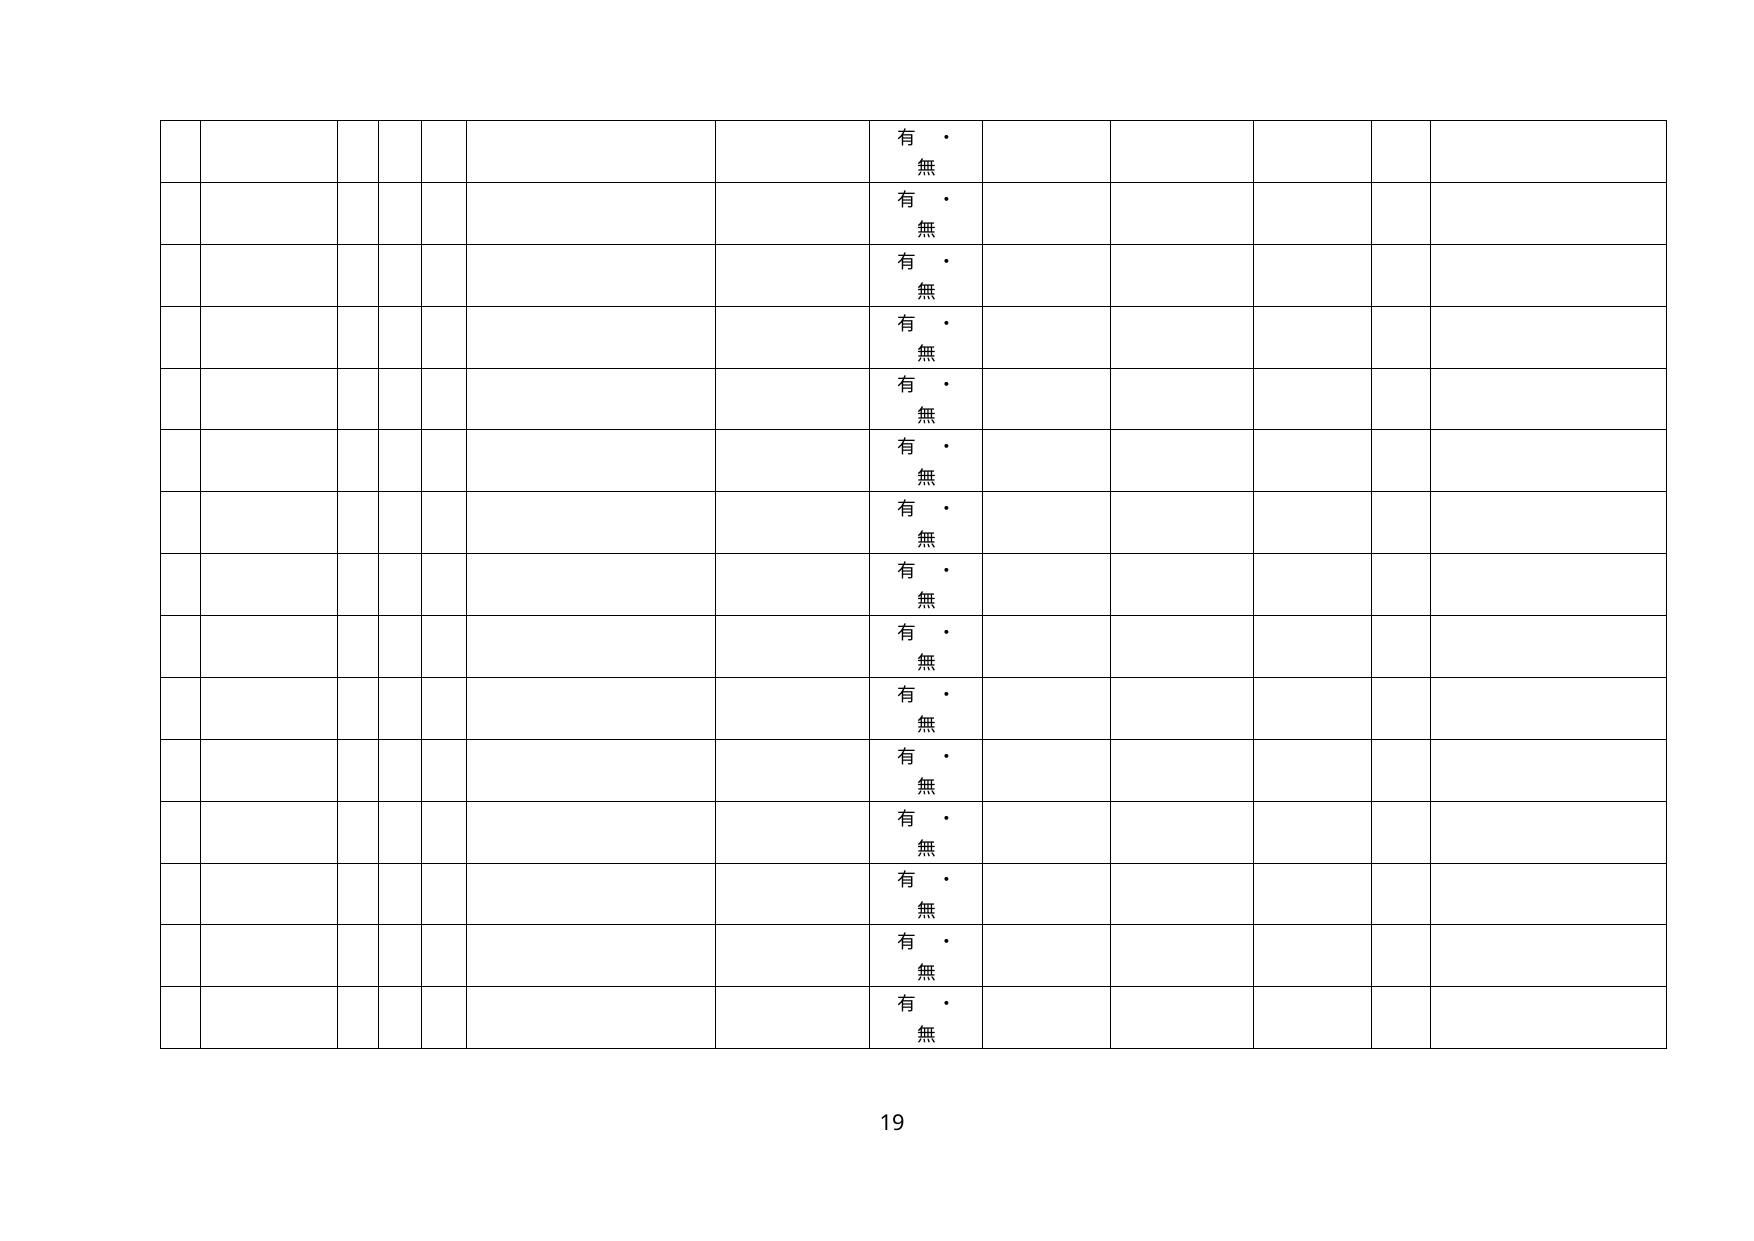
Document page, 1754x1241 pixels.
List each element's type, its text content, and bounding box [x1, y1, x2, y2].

table_cell [983, 121, 1110, 182]
table_cell [338, 678, 378, 739]
table_cell [338, 925, 378, 986]
table_cell [422, 369, 466, 429]
table_cell [161, 740, 200, 801]
table_cell [379, 987, 421, 1048]
table_cell [422, 678, 466, 739]
table_cell [1431, 740, 1666, 801]
table_cell [338, 740, 378, 801]
table_cell [201, 369, 337, 429]
table_cell [161, 925, 200, 986]
table_cell [1111, 492, 1253, 553]
table_cell [1431, 430, 1666, 491]
table_cell [716, 554, 869, 615]
table_cell [983, 183, 1110, 244]
table_cell [983, 307, 1110, 367]
table_cell [1431, 925, 1666, 986]
table_cell [338, 802, 378, 862]
table_cell [161, 554, 200, 615]
table_cell [201, 925, 337, 986]
table_cell [201, 740, 337, 801]
table_cell [1431, 369, 1666, 429]
table_cell [379, 864, 421, 924]
table_cell [716, 183, 869, 244]
table_cell [379, 492, 421, 553]
table_cell 有 ・ 無 [870, 740, 982, 801]
table_cell 有 ・ 無 [870, 616, 982, 677]
table_cell [161, 987, 200, 1048]
table_cell [338, 245, 378, 306]
table_cell [1254, 740, 1371, 801]
table_cell [201, 492, 337, 553]
table_cell 有 ・ 無 [870, 121, 982, 182]
table_cell [161, 864, 200, 924]
table_cell [201, 987, 337, 1048]
table_cell [1254, 678, 1371, 739]
table_cell [379, 554, 421, 615]
table_cell [422, 307, 466, 367]
table_cell [467, 183, 715, 244]
table_cell [1372, 987, 1430, 1048]
table_cell [716, 925, 869, 986]
table_cell [201, 678, 337, 739]
table_cell [422, 864, 466, 924]
table_cell [983, 430, 1110, 491]
table_cell [201, 430, 337, 491]
table_cell [1111, 183, 1253, 244]
table_cell [1254, 492, 1371, 553]
table_cell [467, 678, 715, 739]
table_cell [1111, 616, 1253, 677]
table_cell [1111, 430, 1253, 491]
table_cell [338, 121, 378, 182]
table_cell 有 ・ 無 [870, 430, 982, 491]
table_cell [1254, 183, 1371, 244]
table_cell [1431, 802, 1666, 862]
table_cell 有 ・ 無 [870, 369, 982, 429]
table_cell [983, 616, 1110, 677]
table_cell [1431, 678, 1666, 739]
table_cell [1254, 987, 1371, 1048]
table_cell [467, 616, 715, 677]
table_cell [1372, 616, 1430, 677]
table_cell [716, 678, 869, 739]
table_cell [467, 369, 715, 429]
table_cell [1111, 678, 1253, 739]
table_cell [1372, 245, 1430, 306]
table_cell 有 ・ 無 [870, 925, 982, 986]
table_cell [338, 492, 378, 553]
table_cell [467, 864, 715, 924]
table_cell [161, 121, 200, 182]
table_cell [1254, 307, 1371, 367]
table_cell [983, 925, 1110, 986]
table_cell 有 ・ 無 [870, 492, 982, 553]
table_cell [379, 183, 421, 244]
table_cell [1254, 864, 1371, 924]
table_cell [338, 369, 378, 429]
table_cell [1254, 554, 1371, 615]
table_cell [1431, 554, 1666, 615]
table_cell [161, 802, 200, 862]
table_cell [983, 554, 1110, 615]
table_cell [338, 864, 378, 924]
table_cell [716, 369, 869, 429]
table_cell [716, 864, 869, 924]
table_cell [1111, 245, 1253, 306]
table_cell [201, 864, 337, 924]
table_cell [1254, 369, 1371, 429]
table_cell [1111, 307, 1253, 367]
table_cell [161, 492, 200, 553]
table_cell [338, 307, 378, 367]
table_cell [338, 616, 378, 677]
table_cell 有 ・ 無 [870, 183, 982, 244]
table_cell [1372, 183, 1430, 244]
table_cell 有 ・ 無 [870, 802, 982, 862]
table_cell [338, 183, 378, 244]
table_cell [201, 554, 337, 615]
table_cell [1431, 492, 1666, 553]
table_cell [1431, 121, 1666, 182]
table_cell 有 ・ 無 [870, 307, 982, 367]
table_cell [422, 987, 466, 1048]
table_cell [379, 245, 421, 306]
table_cell [467, 430, 715, 491]
table_cell [467, 492, 715, 553]
table_cell [201, 307, 337, 367]
table_cell [1254, 925, 1371, 986]
table_cell [161, 245, 200, 306]
table_cell [379, 430, 421, 491]
table_cell [467, 121, 715, 182]
table_cell [1431, 987, 1666, 1048]
table_cell [379, 802, 421, 862]
table_cell [1111, 925, 1253, 986]
table_cell [716, 307, 869, 367]
table_cell [1372, 740, 1430, 801]
table_cell [379, 307, 421, 367]
table_cell [1111, 121, 1253, 182]
table_cell [1254, 121, 1371, 182]
table_cell [422, 121, 466, 182]
table_cell [379, 616, 421, 677]
table_cell [467, 245, 715, 306]
table_cell [1111, 864, 1253, 924]
table_cell [422, 740, 466, 801]
table_cell [1111, 554, 1253, 615]
table_cell [379, 369, 421, 429]
table_cell [467, 307, 715, 367]
table_cell [338, 987, 378, 1048]
table_cell [161, 616, 200, 677]
table_cell [1254, 802, 1371, 862]
table_cell [1431, 616, 1666, 677]
table_cell [716, 430, 869, 491]
table_cell [422, 492, 466, 553]
table_cell [1372, 925, 1430, 986]
table_cell [1372, 802, 1430, 862]
table_cell [161, 430, 200, 491]
table_cell [1254, 616, 1371, 677]
table_cell [422, 925, 466, 986]
table_cell [716, 492, 869, 553]
table_cell [1372, 554, 1430, 615]
table_cell [716, 245, 869, 306]
table_cell [1372, 307, 1430, 367]
table_cell [467, 740, 715, 801]
table_cell [422, 430, 466, 491]
table_cell [1111, 740, 1253, 801]
table_cell [1254, 430, 1371, 491]
table_cell [983, 864, 1110, 924]
table_cell [422, 802, 466, 862]
table_cell [467, 554, 715, 615]
table_cell [422, 616, 466, 677]
table_cell [716, 802, 869, 862]
table_cell [716, 740, 869, 801]
table_cell [201, 121, 337, 182]
table_cell [1431, 183, 1666, 244]
table_cell 有 ・ 無 [870, 987, 982, 1048]
table_cell [716, 121, 869, 182]
table_cell 有 ・ 無 [870, 245, 982, 306]
table_cell [1111, 802, 1253, 862]
table_cell [983, 678, 1110, 739]
table_cell 有 ・ 無 [870, 864, 982, 924]
table_cell [983, 245, 1110, 306]
table_cell [379, 121, 421, 182]
table_cell [1372, 678, 1430, 739]
table_cell [161, 369, 200, 429]
table_cell [201, 183, 337, 244]
table_cell [422, 554, 466, 615]
table_cell [338, 430, 378, 491]
table_cell [1431, 307, 1666, 367]
table_cell [201, 245, 337, 306]
table_cell [422, 245, 466, 306]
table_cell [1372, 492, 1430, 553]
table_cell [467, 925, 715, 986]
table_cell [467, 802, 715, 862]
table_cell [201, 802, 337, 862]
table_cell [338, 554, 378, 615]
table_cell [716, 987, 869, 1048]
table_cell [467, 987, 715, 1048]
table_cell [1111, 369, 1253, 429]
table_cell [1254, 245, 1371, 306]
table_cell [983, 987, 1110, 1048]
table_cell [983, 740, 1110, 801]
table_cell [983, 492, 1110, 553]
table_cell [379, 678, 421, 739]
table_cell [161, 307, 200, 367]
table_cell [161, 678, 200, 739]
table_cell [1372, 369, 1430, 429]
table_cell [201, 616, 337, 677]
table_cell [1431, 864, 1666, 924]
table_cell [379, 925, 421, 986]
table_cell [1372, 430, 1430, 491]
table_cell [379, 740, 421, 801]
table_cell [983, 369, 1110, 429]
table_cell [983, 802, 1110, 862]
table_cell [422, 183, 466, 244]
table_cell [1372, 121, 1430, 182]
table_cell [1111, 987, 1253, 1048]
table_cell [1372, 864, 1430, 924]
table_cell [716, 616, 869, 677]
table_cell 有 ・ 無 [870, 554, 982, 615]
table_cell [1431, 245, 1666, 306]
table_cell 有 ・ 無 [870, 678, 982, 739]
table_cell [161, 183, 200, 244]
